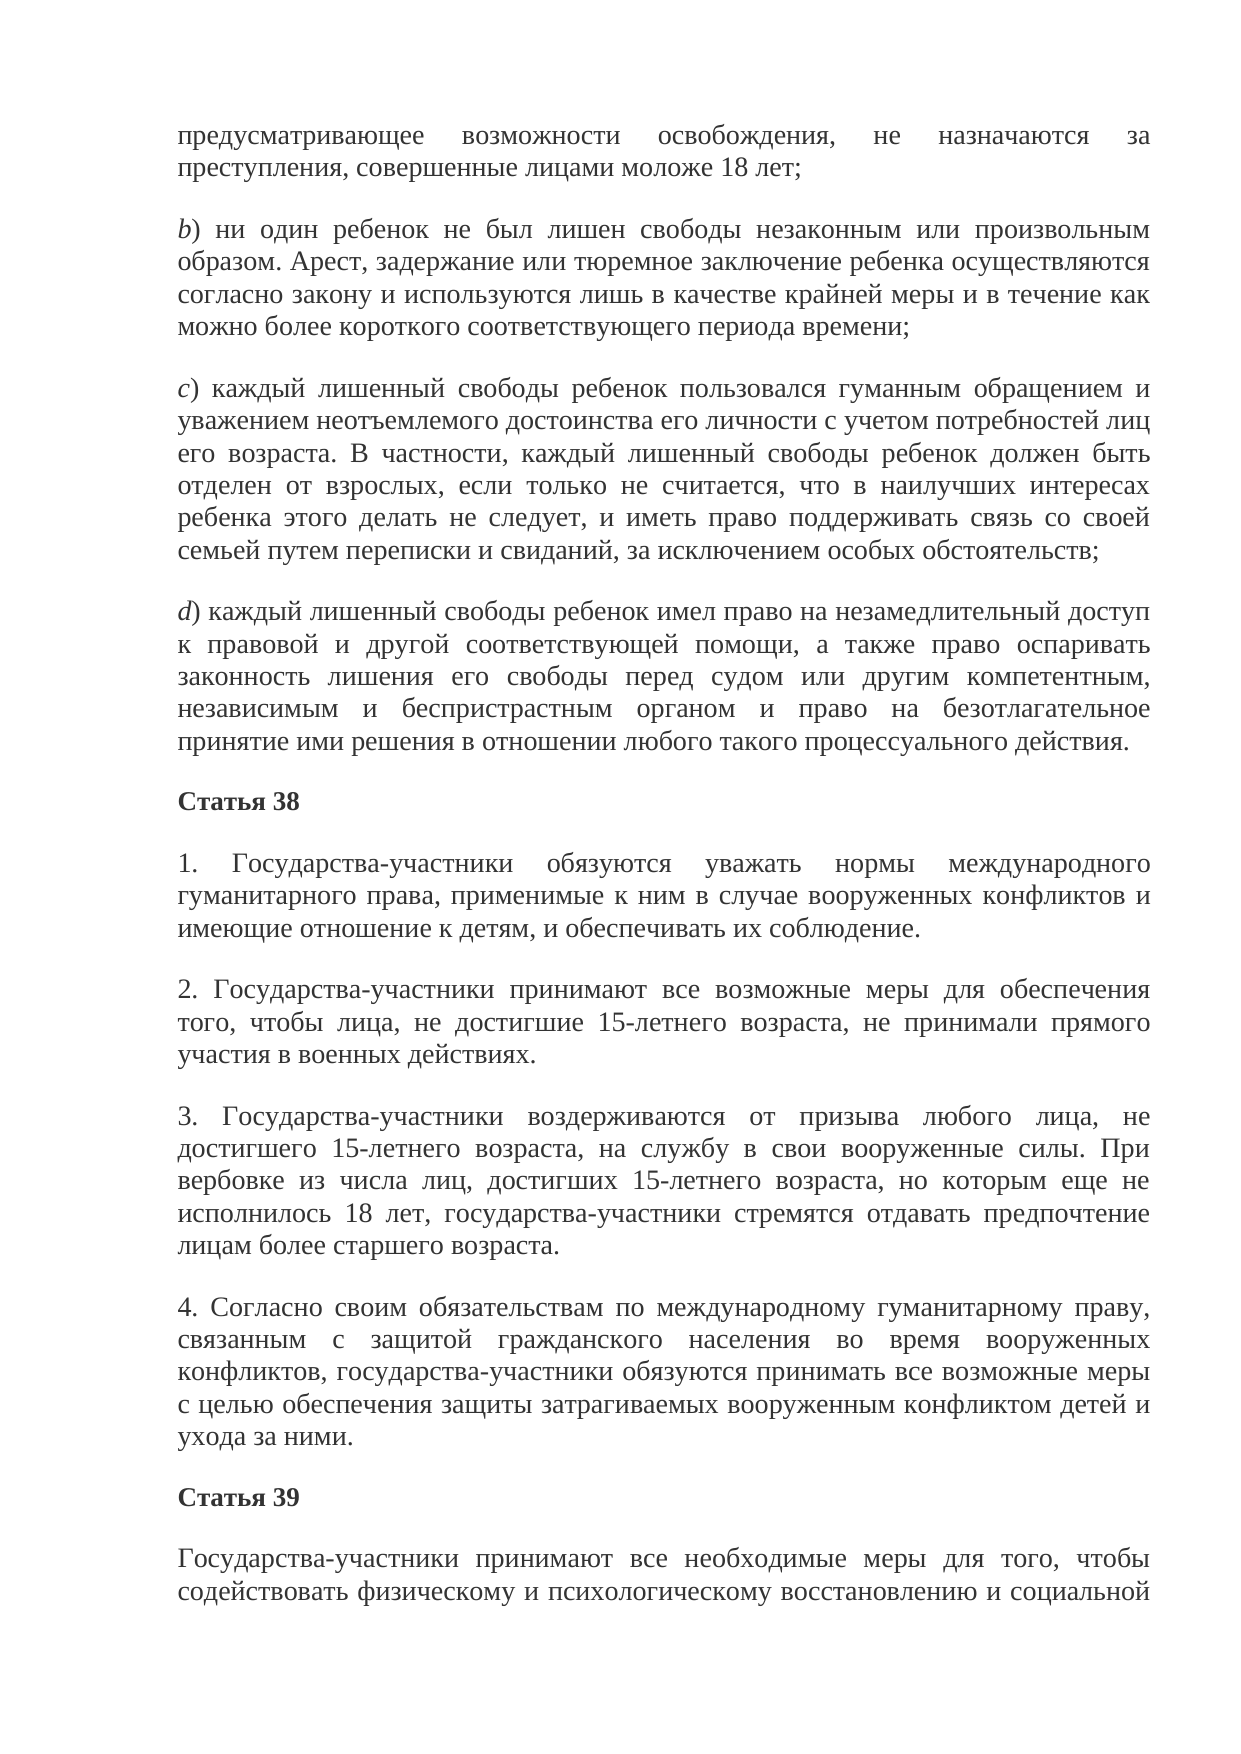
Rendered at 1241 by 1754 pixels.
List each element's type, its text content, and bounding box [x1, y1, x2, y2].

text 1. Государства-участники обязуются уважать нормы международного гуманитарного права, применимые к ним в случае вооруженных конфликтов и имеющие отношение к детям, и обеспечивать их соблюдение. [177, 846, 1152, 943]
text b) ни один ребенок не был лишен свободы незаконным или произвольным образом. Арест, задержание или тюремное заключение ребенка осуществляются согласно закону и используются лишь в качестве крайней меры и в течение как можно более короткого соответствующего периода времени; [177, 212, 1152, 342]
text Статья 38 [177, 786, 1152, 817]
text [177, 1541, 1152, 1606]
text 2. Государства-участники принимают все возможные меры для обеспечения того, чтобы лица, не достигшие 15-летнего возраста, не принимали прямого участия в военных действиях. [177, 972, 1152, 1069]
text 4. Согласно своим обязательствам по международному гуманитарному праву, связанным с защитой гражданского населения во время вооруженных конфликтов, государства-участники обязуются принимать все возможные меры с целью обеспечения защиты затрагиваемых вооруженным конфликтом детей и ухода за ними. [177, 1290, 1152, 1452]
text 3. Государства-участники воздерживаются от призыва любого лица, не достигшего 15-летнего возраста, на службу в свои вооруженные силы. При вербовке из числа лиц, достигших 15-летнего возраста, но которым еще не исполнилось 18 лет, государства-участники стремятся отдавать предпочтение лицам более старшего возраста. [177, 1098, 1152, 1261]
text d) каждый лишенный свободы ребенок имел право на незамедлительный доступ к правовой и другой соответствующей помощи, а также право оспаривать законность лишения его свободы перед судом или другим компетентным, независимым и беспристрастным органом и право на безотлагательное принятие ими решения в отношении любого такого процессуального действия. [177, 594, 1152, 756]
text c) каждый лишенный свободы ребенок пользовался гуманным обращением и уважением неотъемлемого достоинства его личности с учетом потребностей лиц его возраста. В частности, каждый лишенный свободы ребенок должен быть отделен от взрослых, если только не считается, что в наилучших интересах ребенка этого делать не следует, и иметь право поддерживать связь со своей семьей путем переписки и свиданий, за исключением особых обстоятельств; [177, 371, 1152, 565]
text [177, 118, 1152, 183]
text Статья 39 [177, 1481, 1152, 1512]
